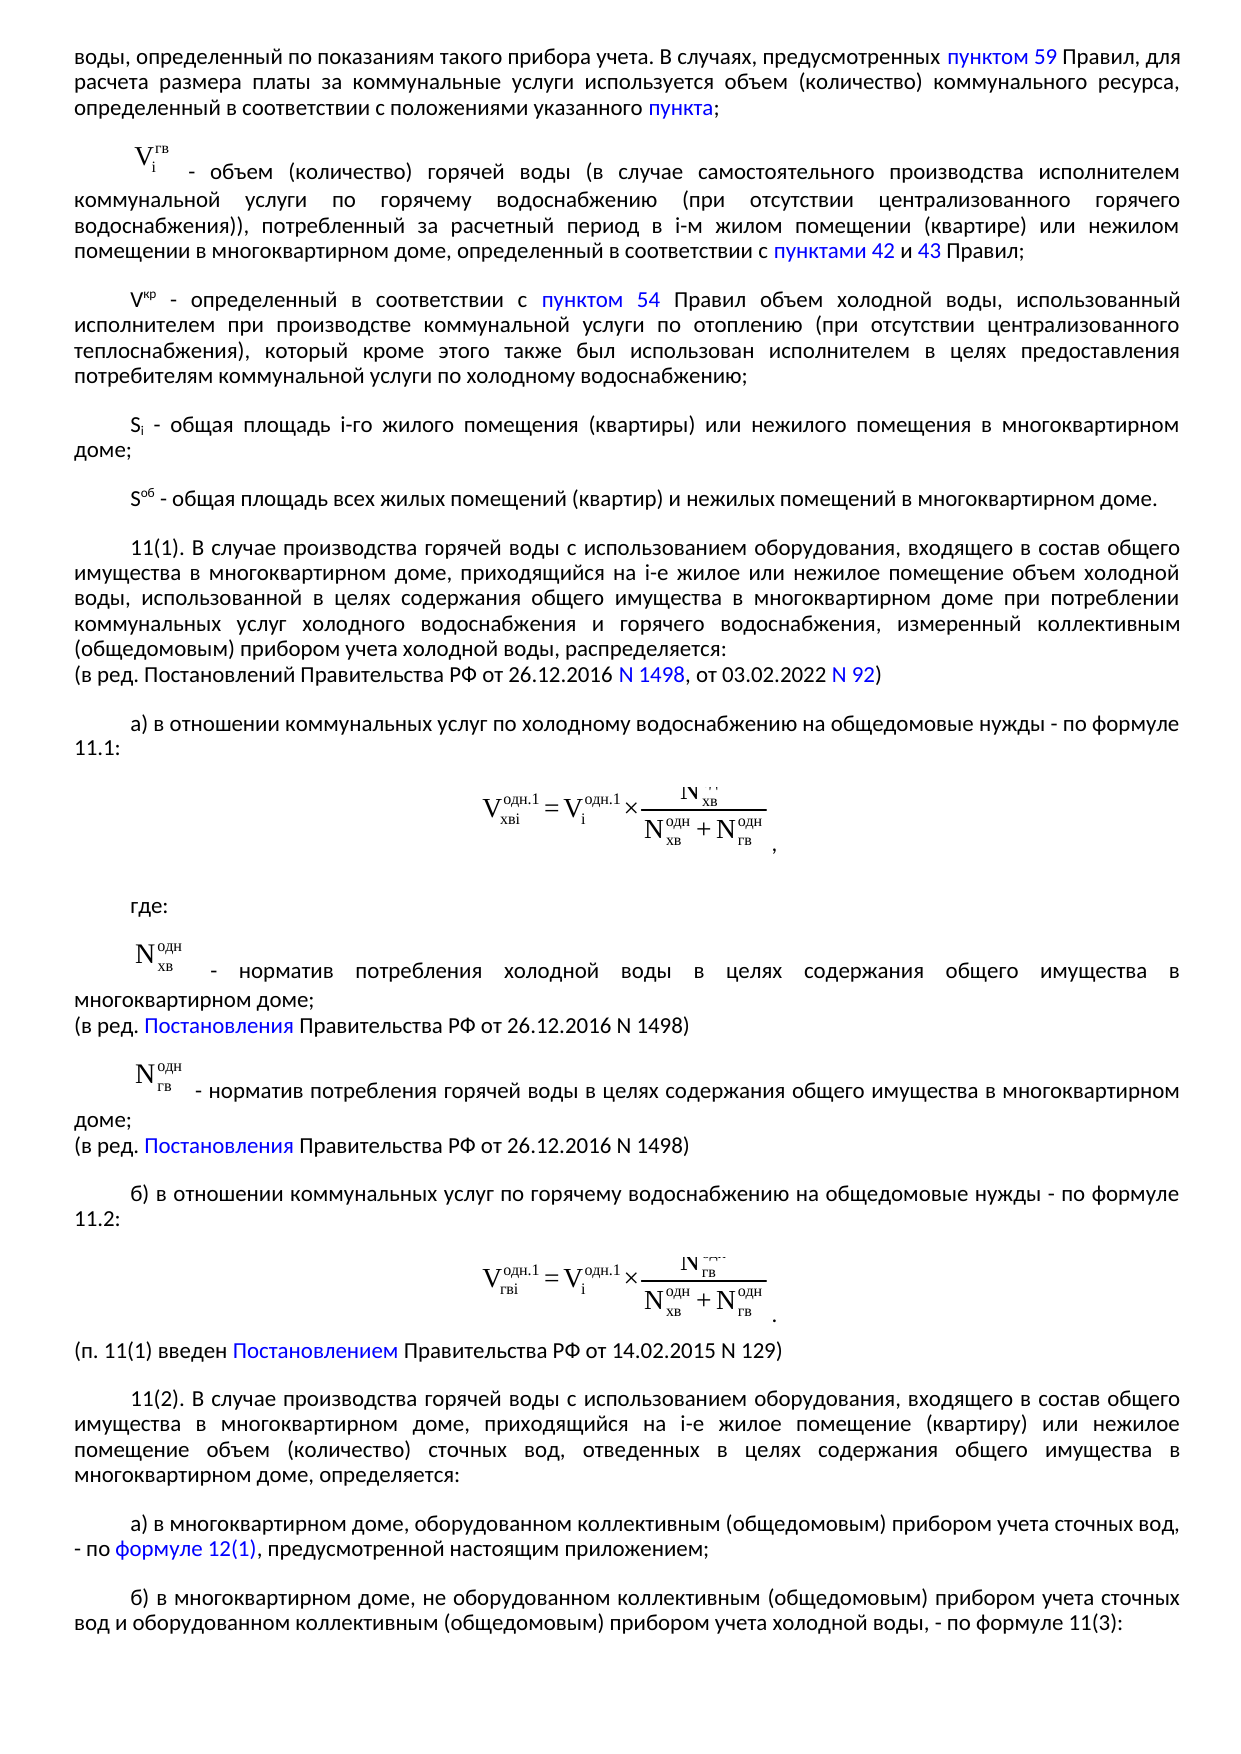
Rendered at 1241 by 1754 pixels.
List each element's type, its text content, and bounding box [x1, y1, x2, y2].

text Vкр - определенный в соответствии с пунктом 54 Правил объем холодной воды, использованный исполнителем при производстве коммунальной услуги по отоплению (при отсутствии централизованного теплоснабжения), который кроме этого также был использован исполнителем в целях предоставления потребителям коммунальной услуги по холодному водоснабжению; [74, 288, 1181, 389]
text - норматив потребления горячей воды в целях содержания общего имущества в многоквартирном доме; [74, 1061, 1181, 1133]
text 11(2). В случае производства горячей воды с использованием оборудования, входящего в состав общего имущества в многоквартирном доме, приходящийся на i-е жилое помещение (квартиру) или нежилое помещение объем (количество) сточных вод, отведенных в целях содержания общего имущества в многоквартирном доме, определяется: [74, 1387, 1181, 1488]
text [74, 44, 1181, 121]
text а) в отношении коммунальных услуг по холодному водоснабжению на общедомовые нужды - по формуле 11.1: [74, 711, 1181, 762]
text (в ред. Постановления Правительства РФ от 26.12.2016 N 1498) [74, 1013, 1181, 1038]
text (в ред. Постановления Правительства РФ от 26.12.2016 N 1498) [74, 1133, 1181, 1158]
text (п. 11(1) введен Постановлением Правительства РФ от 14.02.2015 N 129) [74, 1338, 1181, 1364]
text где: [74, 893, 1181, 918]
text (в ред. Постановлений Правительства РФ от 26.12.2016 N 1498, от 03.02.2022 N 92) [74, 662, 1181, 688]
text Sоб - общая площадь всех жилых помещений (квартир) и нежилых помещений в многоквартирном доме. [74, 486, 1181, 512]
text - норматив потребления холодной воды в целях содержания общего имущества в многоквартирном доме; [74, 941, 1181, 1013]
text 11(1). В случае производства горячей воды с использованием оборудования, входящего в состав общего имущества в многоквартирном доме, приходящийся на i-е жилое или нежилое помещение объем холодной воды, использованной в целях содержания общего имущества в многоквартирном доме при потреблении коммунальных услуг холодного водоснабжения и горячего водоснабжения, измеренный коллективным (общедомовым) прибором учета холодной воды, распределяется: [74, 535, 1181, 662]
text б) в отношении коммунальных услуг по горячему водоснабжению на общедомовые нужды - по формуле 11.2: [74, 1181, 1181, 1232]
text - объем (количество) горячей воды (в случае самостоятельного производства исполнителем коммунальной услуги по горячему водоснабжению (при отсутствии централизованного горячего водоснабжения)), потребленный за расчетный период в i-м жилом помещении (квартире) или нежилом помещении в многоквартирном доме, определенный в соответствии с пунктами 42 и 43 Правил; [74, 144, 1181, 265]
text Si - общая площадь i-го жилого помещения (квартиры) или нежилого помещения в многоквартирном доме; [74, 412, 1181, 463]
text , [74, 787, 1181, 867]
text б) в многоквартирном доме, не оборудованном коллективным (общедомовым) прибором учета сточных вод и оборудованном коллективным (общедомовым) прибором учета холодной воды, - по формуле 11(3): [74, 1585, 1181, 1636]
text а) в многоквартирном доме, оборудованном коллективным (общедомовым) прибором учета сточных вод, - по формуле 12(1), предусмотренной настоящим приложением; [74, 1511, 1181, 1562]
text . [74, 1258, 1181, 1338]
